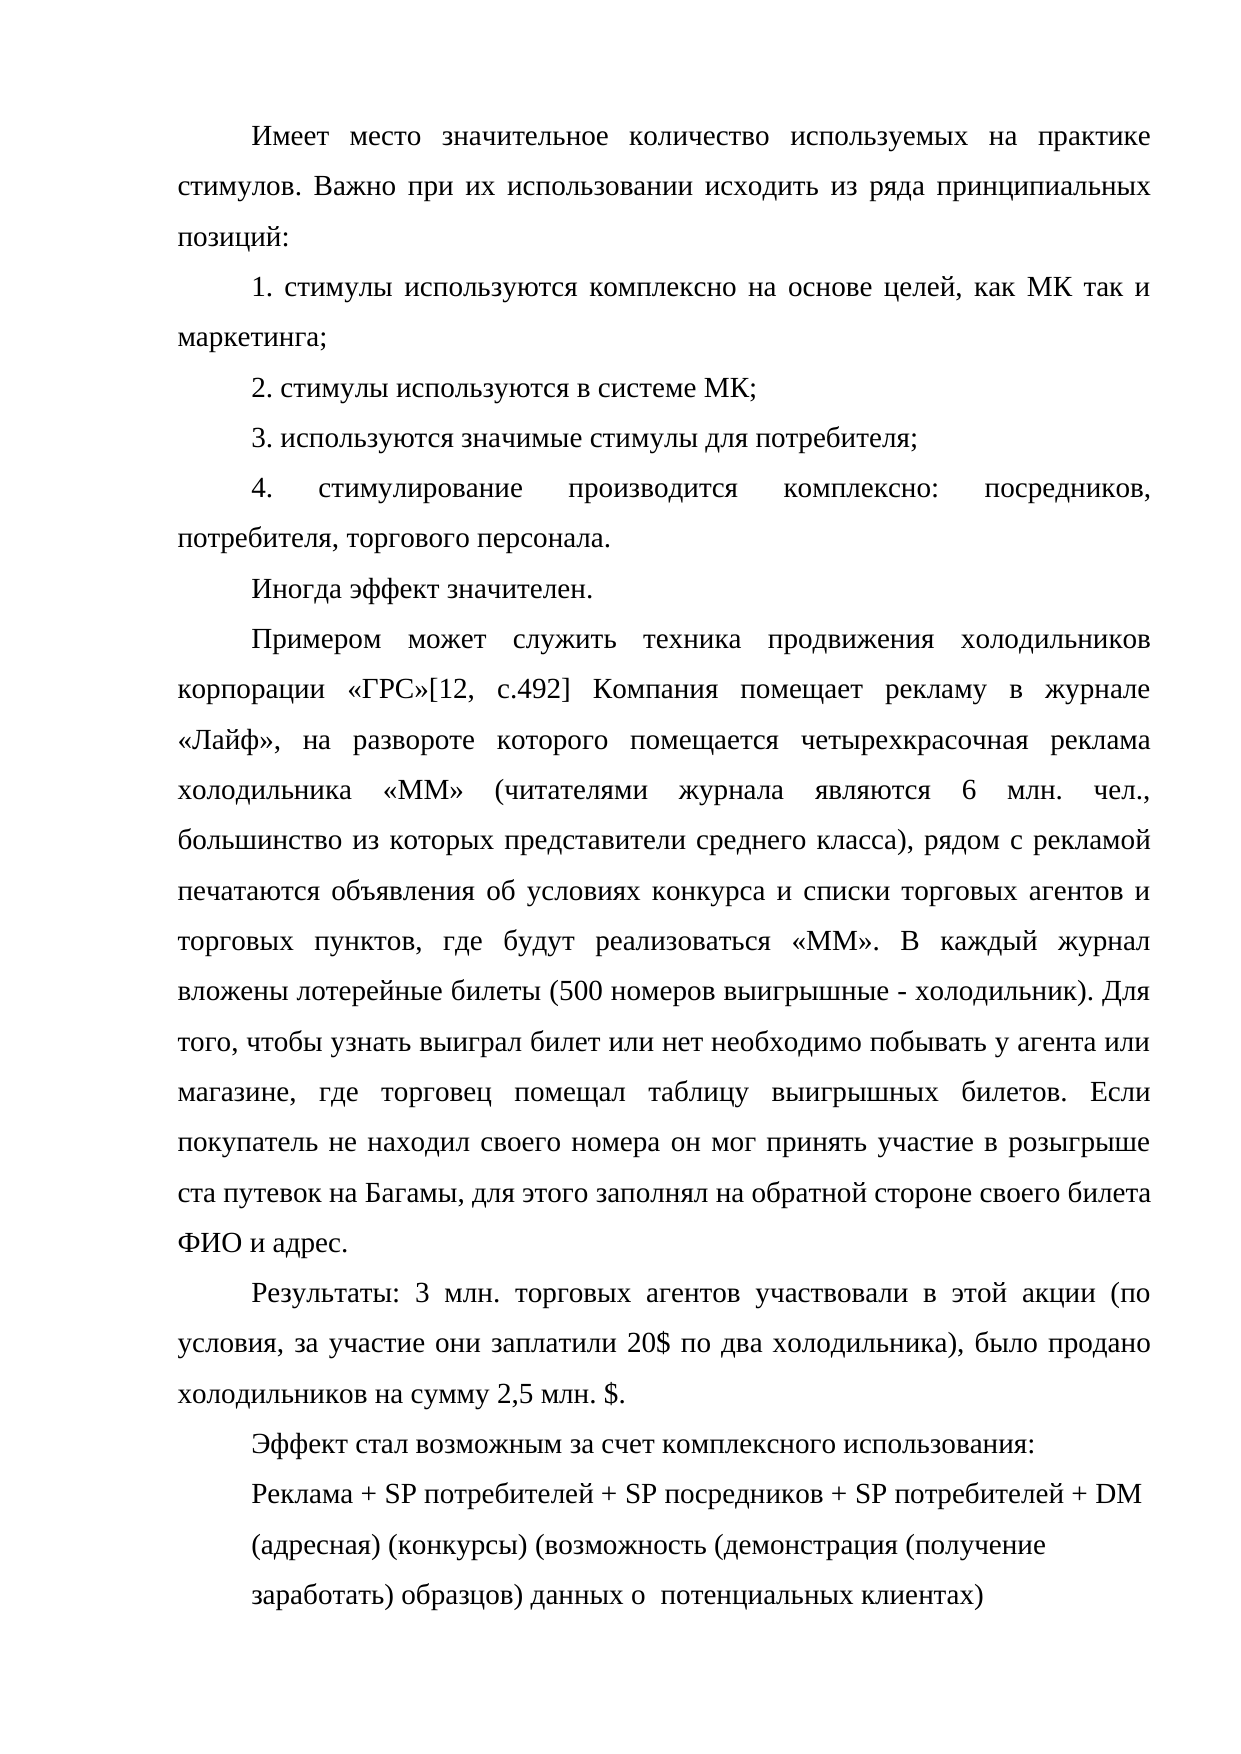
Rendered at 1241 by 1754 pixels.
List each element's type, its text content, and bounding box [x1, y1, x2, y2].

text Примером может служить техника продвижения холодильников корпорации «ГРС»[12, с.492] Компания помещает рекламу в журнале «Лайф», на развороте которого помещается четырехкрасочная реклама холодильника «ММ» (читателями журнала являются 6 млн. чел., большинство из которых представители среднего класса), рядом с рекламой печатаются объявления об условиях конкурса и списки торговых агентов и торговых пунктов, где будут реализоваться «ММ». В каждый журнал вложены лотерейные билеты (500 номеров выигрышные - холодильник). Для того, чтобы узнать выиграл билет или нет необходимо побывать у агента или магазине, где торговец помещал таблицу выигрышных билетов. Если покупатель не находил своего номера он мог принять участие в розыгрыше ста путевок на Багамы, для этого заполнял на обратной стороне своего билета ФИО и адрес. [177, 621, 1152, 1258]
text 3. используются значимые стимулы для потребителя; [177, 420, 1152, 453]
text 4. стимулирование производится комплексно: посредников, потребителя, торгового персонала. [177, 470, 1152, 554]
text заработать) образцов) данных о потенциальных клиентах) [177, 1577, 1152, 1611]
text (адресная) (конкурсы) (возможность (демонстрация (получение [177, 1527, 1152, 1560]
text Иногда эффект значителен. [177, 571, 1152, 604]
text 2. стимулы используются в системе МК; [177, 370, 1152, 403]
text Эффект стал возможным за счет комплексного использования: [177, 1426, 1152, 1460]
text 1. стимулы используются комплексно на основе целей, как МК так и маркетинга; [177, 269, 1152, 353]
text Результаты: 3 млн. торговых агентов участвовали в этой акции (по условия, за участие они заплатили 20$ по два холодильника), было продано холодильников на сумму 2,5 млн. $. [177, 1275, 1152, 1409]
text Реклама + SP потребителей + SP посредников + SP потребителей + DM [177, 1477, 1152, 1510]
text Имеет место значительное количество используемых на практике стимулов. Важно при их использовании исходить из ряда принципиальных позиций: [177, 118, 1152, 252]
